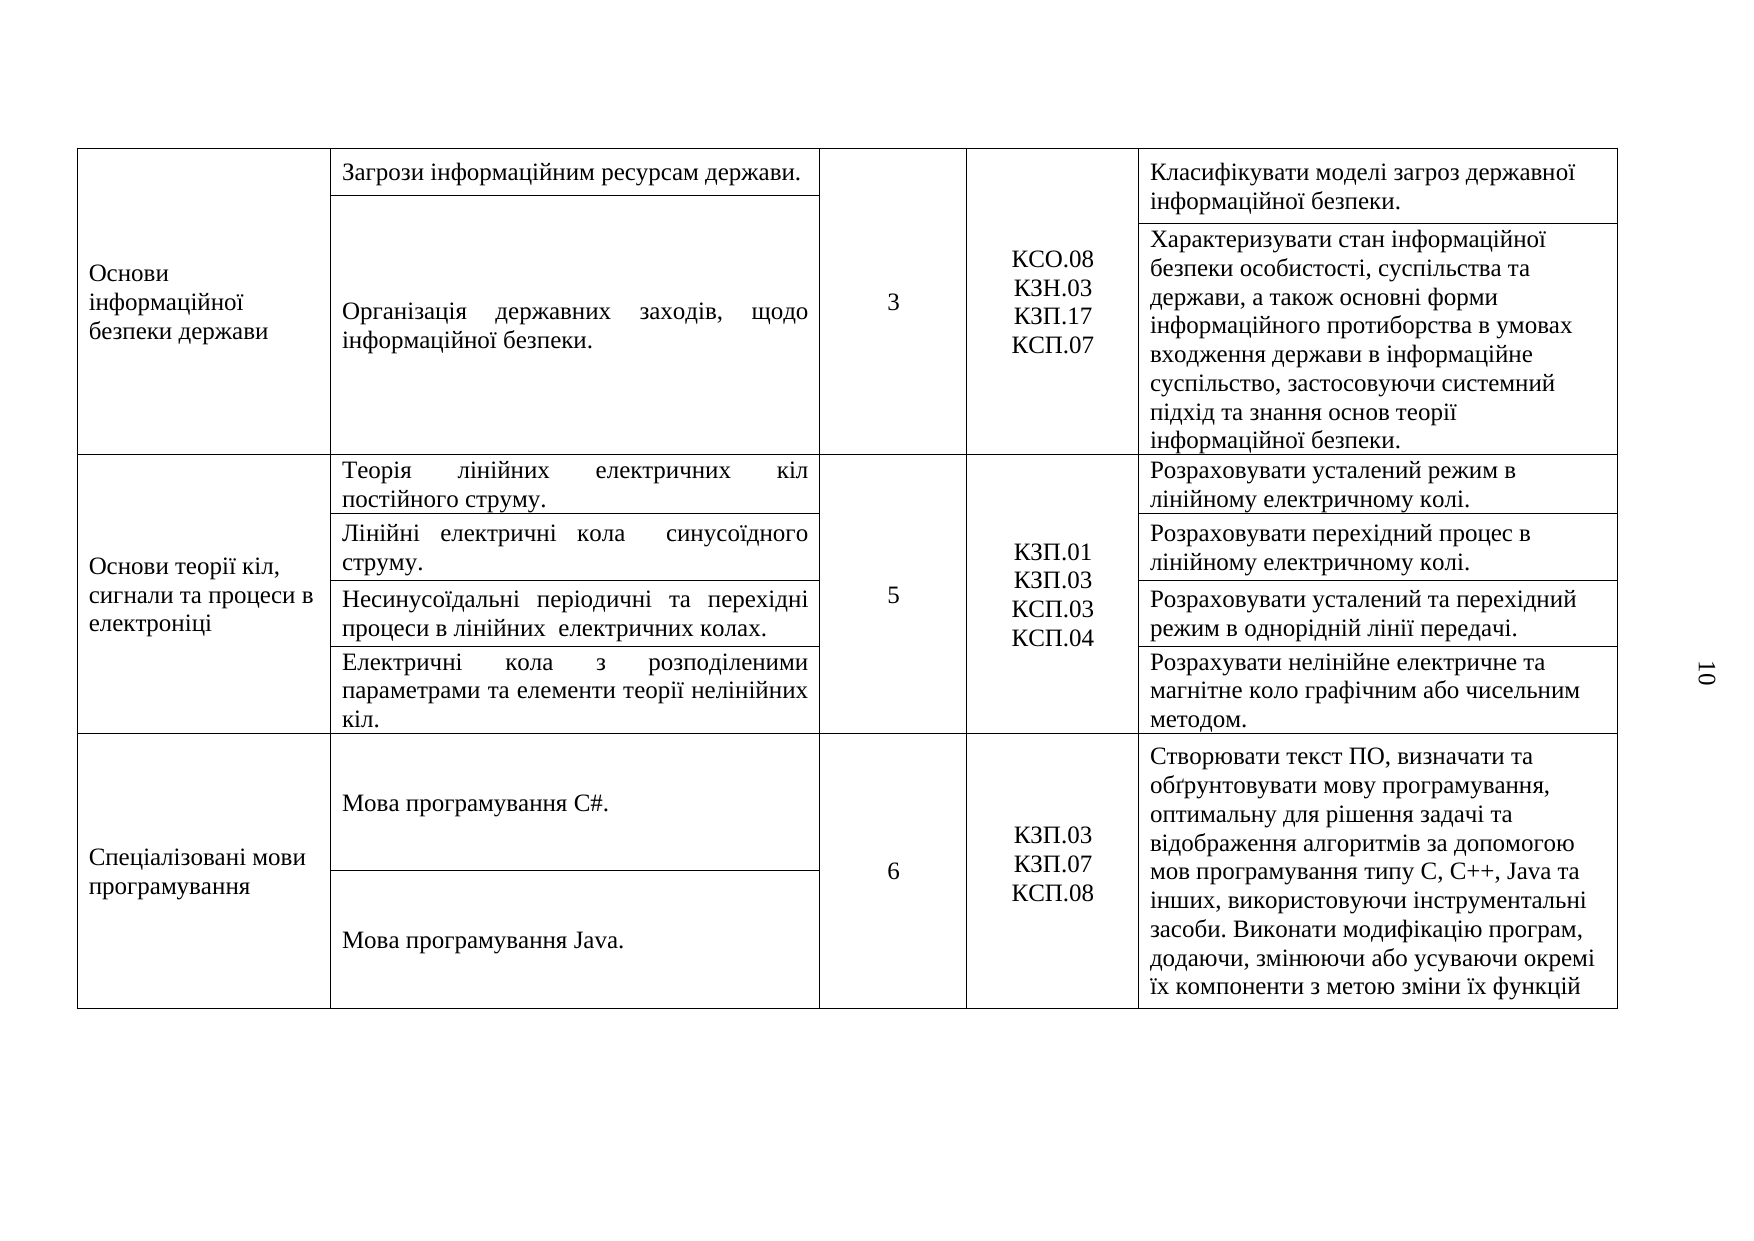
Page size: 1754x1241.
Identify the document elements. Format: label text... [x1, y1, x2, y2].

table_cell Лінійні електричні кола синусоїдного струму. [331, 514, 819, 579]
table_cell КЗП.03 КЗП.07 КСП.08 [967, 734, 1138, 1008]
table_cell Організація державних заходів, щодо інформаційної безпеки. [331, 196, 819, 454]
table_cell 3 [820, 149, 966, 454]
table_cell 5 [820, 455, 966, 733]
table_cell Основи інформаційної безпеки держави [78, 149, 330, 454]
table_cell КСО.08 КЗН.03 КЗП.17 КСП.07 [967, 149, 1138, 454]
table_cell 6 [820, 734, 966, 1008]
table_cell Розраховувати усталений режим в лінійному електричному колі. [1139, 455, 1617, 513]
table_cell Загрози інформаційним ресурсам держави. [331, 149, 819, 194]
table_cell Несинусоїдальні періодичні та перехідні процеси в лінійних електричних колах. [331, 581, 819, 646]
table_cell Спеціалізовані мови програмування [78, 734, 330, 1008]
table_cell Теорія лінійних електричних кіл постійного струму. [331, 455, 819, 513]
table_cell Розраховувати усталений та перехідний режим в однорідній лінії передачі. [1139, 581, 1617, 646]
table_cell Мова програмування Java. [331, 871, 819, 1008]
table_cell Розраховувати перехідний процес в лінійному електричному колі. [1139, 514, 1617, 579]
table_cell Мова програмування С#. [331, 734, 819, 870]
table_cell Основи теорії кіл, сигнали та процеси в електроніці [78, 455, 330, 733]
table_cell Створювати текст ПО, визначати та обґрунтовувати мову програмування, оптимальну для рішення задачі та відображення алгоритмів за допомогою мов програмування типу С, С++, Java та інших, використовуючи інструментальні засоби. Виконати модифікацію програм, додаючи, змінюючи або усуваючи окремі їх компоненти з метою зміни їх функцій або спроможності їх функціонування в нових технічних умовах. Створювати діючі програми шляхом встановлення їх достовірності за допомогою виконання верифікації програм; тестування кожної компоненти ПО. [1139, 734, 1617, 1008]
table_cell Розрахувати нелінійне електричне та магнітне коло графічним або чисельним методом. [1139, 647, 1617, 733]
table_cell Характеризувати стан інформаційної безпеки особистості, суспільства та держави, а також основні форми інформаційного протиборства в умовах входження держави в інформаційне суспільство, застосовуючи системний підхід та знання основ теорії інформаційної безпеки. [1139, 224, 1617, 454]
table_cell Класифікувати моделі загроз державної інформаційної безпеки. [1139, 149, 1617, 223]
table_cell КЗП.01 КЗП.03 КСП.03 КСП.04 [967, 455, 1138, 733]
table_cell Електричні кола з розподіленими параметрами та елементи теорії нелінійних кіл. [331, 647, 819, 733]
